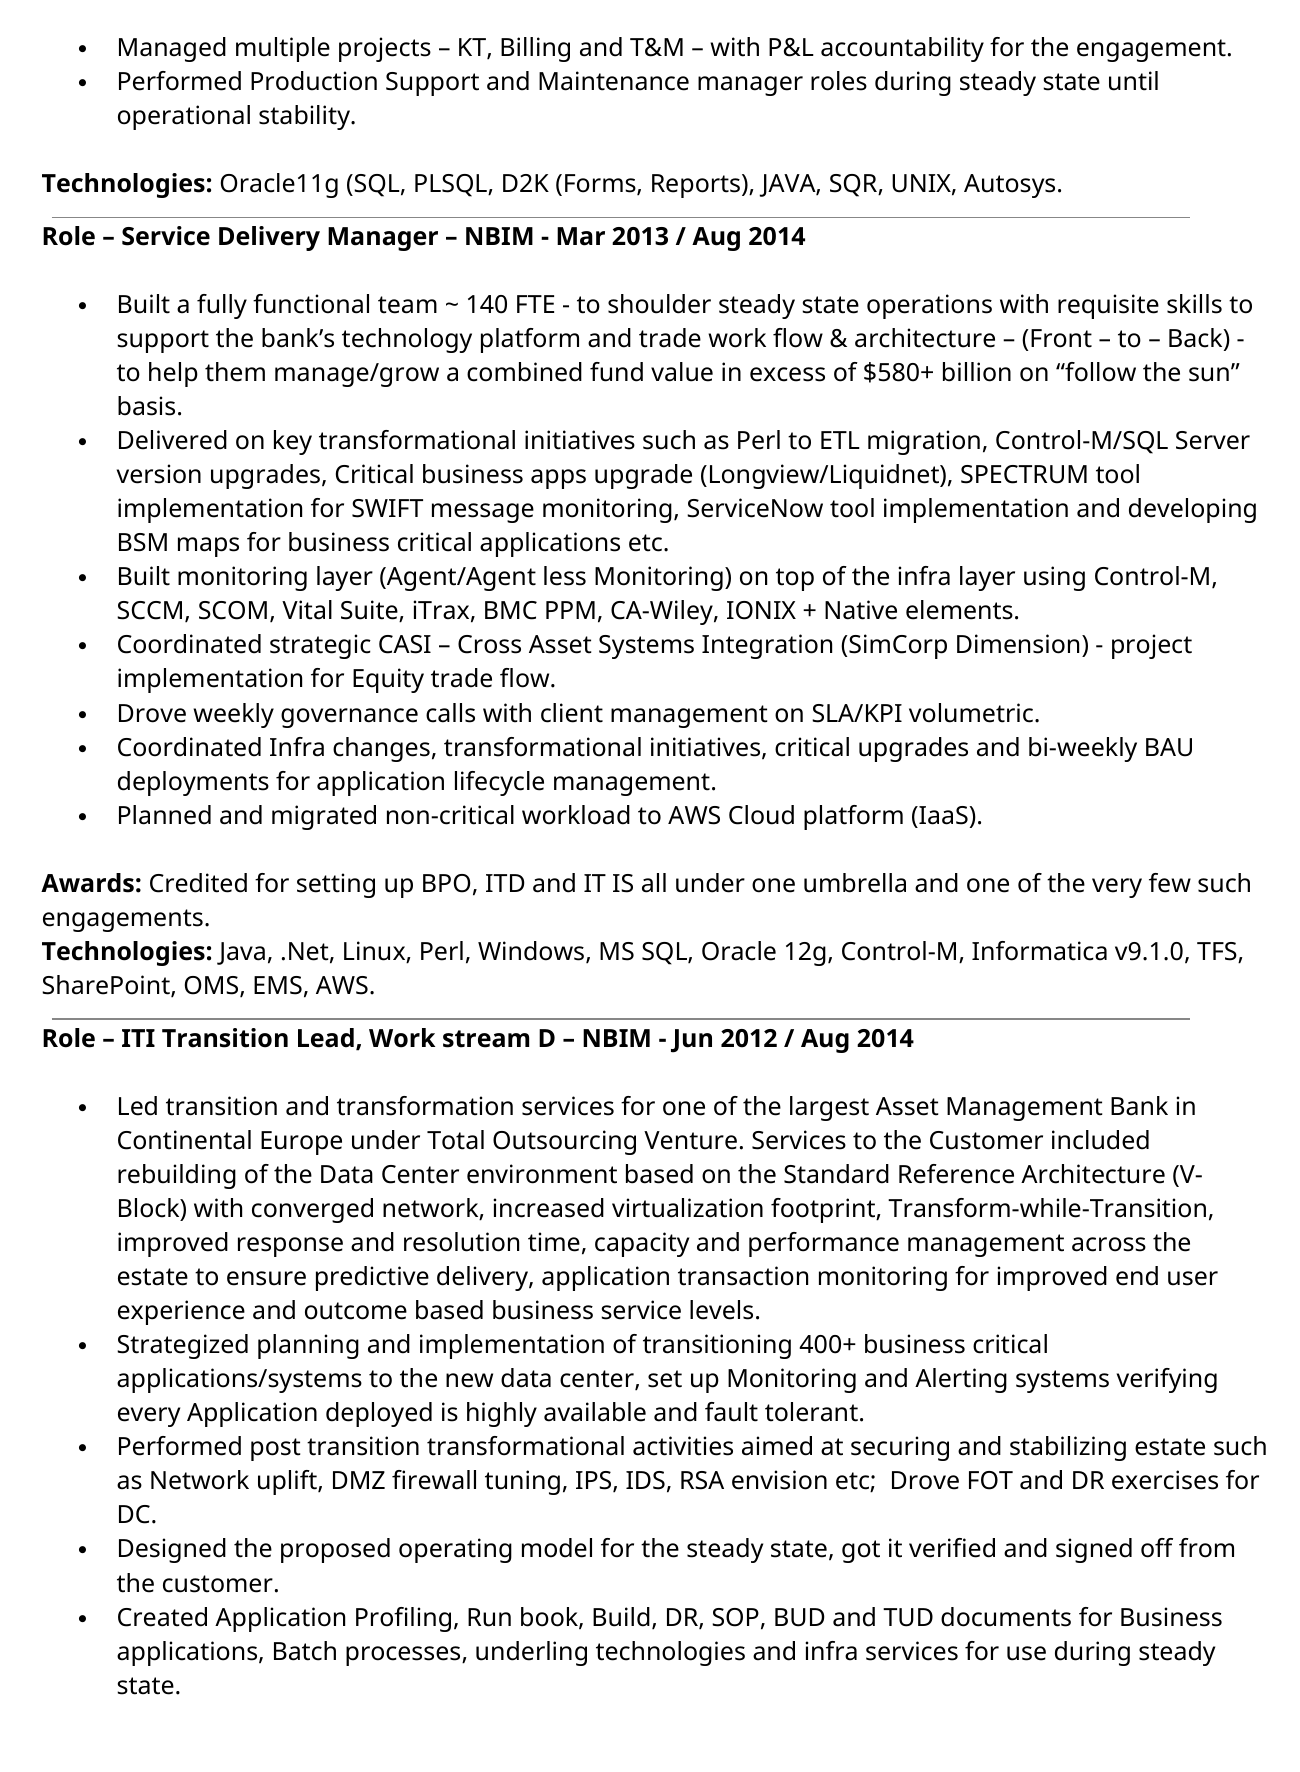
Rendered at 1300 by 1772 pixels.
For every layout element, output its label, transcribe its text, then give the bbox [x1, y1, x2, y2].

list Built monitoring layer (Agent/Agent less Monitoring) on top of the infra layer using Control-M, SCCM, SCOM, Vital Suite, iTrax, BMC PPM, CA-Wiley, IONIX + Native elements. [79, 559, 1269, 627]
list Designed the proposed operating model for the steady state, got it verified and signed off from the customer. [79, 1531, 1269, 1599]
list Performed Production Support and Maintenance manager roles during steady state until operational stability. [79, 64, 1269, 132]
list Planned and migrated non-critical workload to AWS Cloud platform (IaaS). [79, 797, 1269, 831]
text Awards: Credited for setting up BPO, ITD and IT IS all under one umbrella and one of the very few such engagements. [41, 866, 1269, 934]
list Delivered on key transformational initiatives such as Perl to ETL migration, Control-M/SQL Server version upgrades, Critical business apps upgrade (Longview/Liquidnet), SPECTRUM tool implementation for SWIFT message monitoring, ServiceNow tool implementation and developing BSM maps for business critical applications etc. [79, 423, 1269, 559]
list Coordinated strategic CASI – Cross Asset Systems Integration (SimCorp Dimension) - project implementation for Equity trade flow. [79, 627, 1269, 695]
list Created Application Profiling, Run book, Build, DR, SOP, BUD and TUD documents for Business applications, Batch processes, underling technologies and infra services for use during steady state. [79, 1599, 1269, 1701]
list Led transition and transformation services for one of the largest Asset Management Bank in Continental Europe under Total Outsourcing Venture. Services to the Customer included rebuilding of the Data Center environment based on the Standard Reference Architecture (V-Block) with converged network, increased virtualization footprint, Transform-while-Transition, improved response and resolution time, capacity and performance management across the estate to ensure predictive delivery, application transaction monitoring for improved end user experience and outcome based business service levels. [79, 1088, 1269, 1327]
text Role – ITI Transition Lead, Work stream D – NBIM - Jun 2012 / Aug 2014 [41, 1014, 1269, 1054]
list Managed multiple projects – KT, Billing and T&M – with P&L accountability for the engagement. [79, 29, 1269, 64]
list Strategized planning and implementation of transitioning 400+ business critical applications/systems to the new data center, set up Monitoring and Alerting systems verifying every Application deployed is highly available and fault tolerant. [79, 1327, 1269, 1429]
list Drove weekly governance calls with client management on SLA/KPI volumetric. [79, 695, 1269, 729]
list Built a fully functional team ~ 140 FTE - to shoulder steady state operations with requisite skills to support the bank’s technology platform and trade work flow & architecture – (Front – to – Back) - to help them manage/grow a combined fund value in excess of $580+ billion on “follow the sun” basis. [79, 286, 1269, 423]
text Technologies: Java, .Net, Linux, Perl, Windows, MS SQL, Oracle 12g, Control-M, Informatica v9.1.0, TFS, SharePoint, OMS, EMS, AWS. [41, 934, 1269, 1002]
text Technologies: Oracle11g (SQL, PLSQL, D2K (Forms, Reports), JAVA, SQR, UNIX, Autosys. [41, 166, 1269, 200]
text Role – Service Delivery Manager – NBIM - Mar 2013 / Aug 2014 [41, 212, 1269, 252]
list Coordinated Infra changes, transformational initiatives, critical upgrades and bi-weekly BAU deployments for application lifecycle management. [79, 729, 1269, 797]
list Performed post transition transformational activities aimed at securing and stabilizing estate such as Network uplift, DMZ firewall tuning, IPS, IDS, RSA envision etc; Drove FOT and DR exercises for DC. [79, 1429, 1269, 1531]
